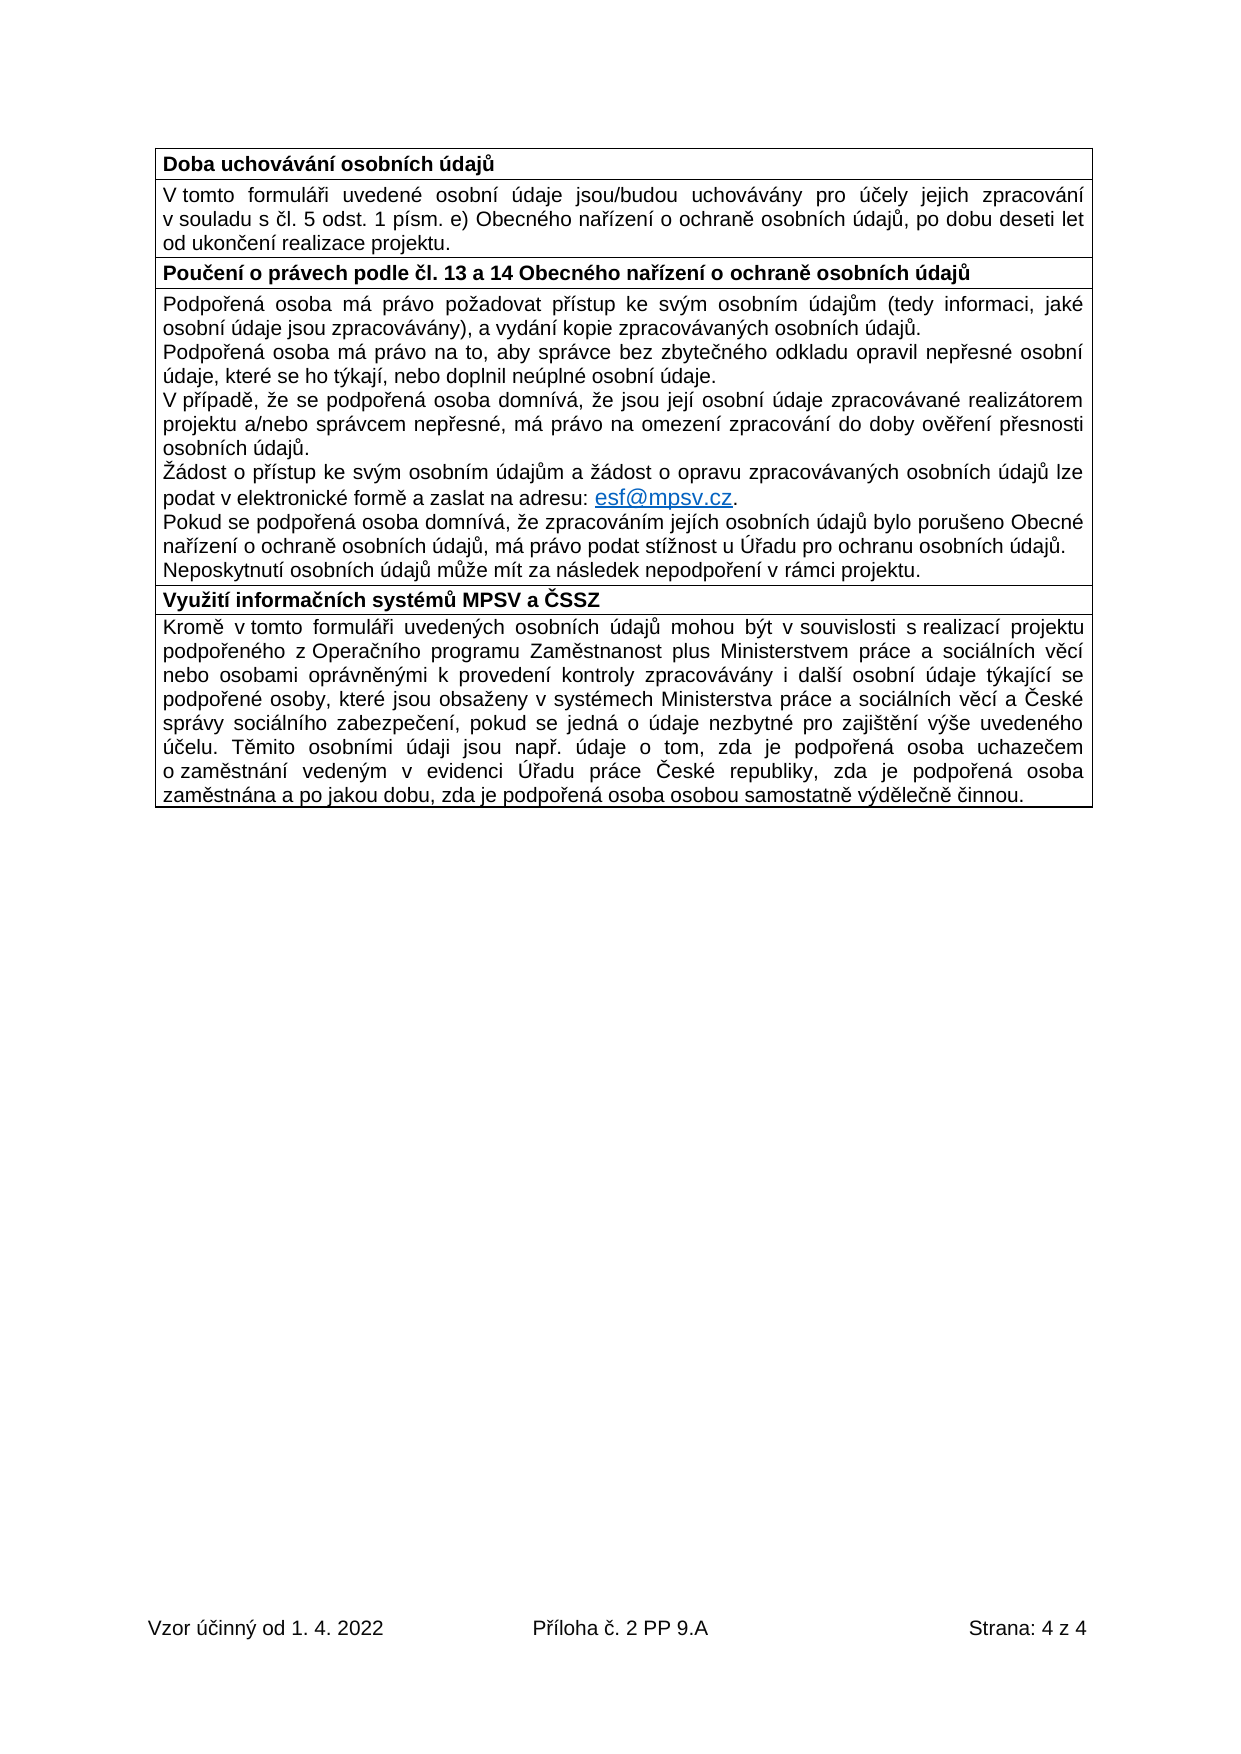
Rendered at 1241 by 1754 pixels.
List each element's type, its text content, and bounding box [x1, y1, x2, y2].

table_cell Využití informačních systémů MPSV a ČSSZ [156, 586, 1092, 614]
table_header Doba uchovávání osobních údajů [156, 149, 1092, 178]
table_cell V tomto formuláři uvedené osobní údaje jsou/budou uchovávány pro účely jejich zpracování v souladu s čl. 5 odst. 1 písm. e) Obecného nařízení o ochraně osobních údajů, po dobu deseti let od ukončení realizace projektu. [156, 180, 1092, 257]
table_cell Poučení o právech podle čl. 13 a 14 Obecného nařízení o ochraně osobních údajů [156, 258, 1092, 288]
table_cell Kromě v tomto formuláři uvedených osobních údajů mohou být v souvislosti s realizací projektu podpořeného z Operačního programu Zaměstnanost plus Ministerstvem práce a sociálních věcí nebo osobami oprávněnými k provedení kontroly zpracovávány i další osobní údaje týkající se podpořené osoby, které jsou obsaženy v systémech Ministerstva práce a sociálních věcí a České správy sociálního zabezpečení, pokud se jedná o údaje nezbytné pro zajištění výše uvedeného účelu. Těmito osobními údaji jsou např. údaje o tom, zda je podpořená osoba uchazečem o zaměstnání vedeným v evidenci Úřadu práce České republiky, zda je podpořená osoba zaměstnána a po jakou dobu, zda je podpořená osoba osobou samostatně výdělečně činnou. [156, 615, 1092, 806]
table_cell Podpořená osoba má právo požadovat přístup ke svým osobním údajům (tedy informaci, jaké osobní údaje jsou zpracovávány), a vydání kopie zpracovávaných osobních údajů. Podpořená osoba má právo na to, aby správce bez zbytečného odkladu opravil nepřesné osobní údaje, které se ho týkají, nebo doplnil neúplné osobní údaje. V případě, že se podpořená osoba domnívá, že jsou její osobní údaje zpracovávané realizátorem projektu a/nebo správcem nepřesné, má právo na omezení zpracování do doby ověření přesnosti osobních údajů. Žádost o přístup ke svým osobním údajům a žádost o opravu zpracovávaných osobních údajů lze podat v elektronické formě a zaslat na adresu: esf@mpsv.cz. Pokud se podpořená osoba domnívá, že zpracováním jejích osobních údajů bylo porušeno Obecné nařízení o ochraně osobních údajů, má právo podat stížnost u Úřadu pro ochranu osobních údajů. Neposkytnutí osobních údajů může mít za následek nepodpoření v rámci projektu. [156, 289, 1092, 585]
